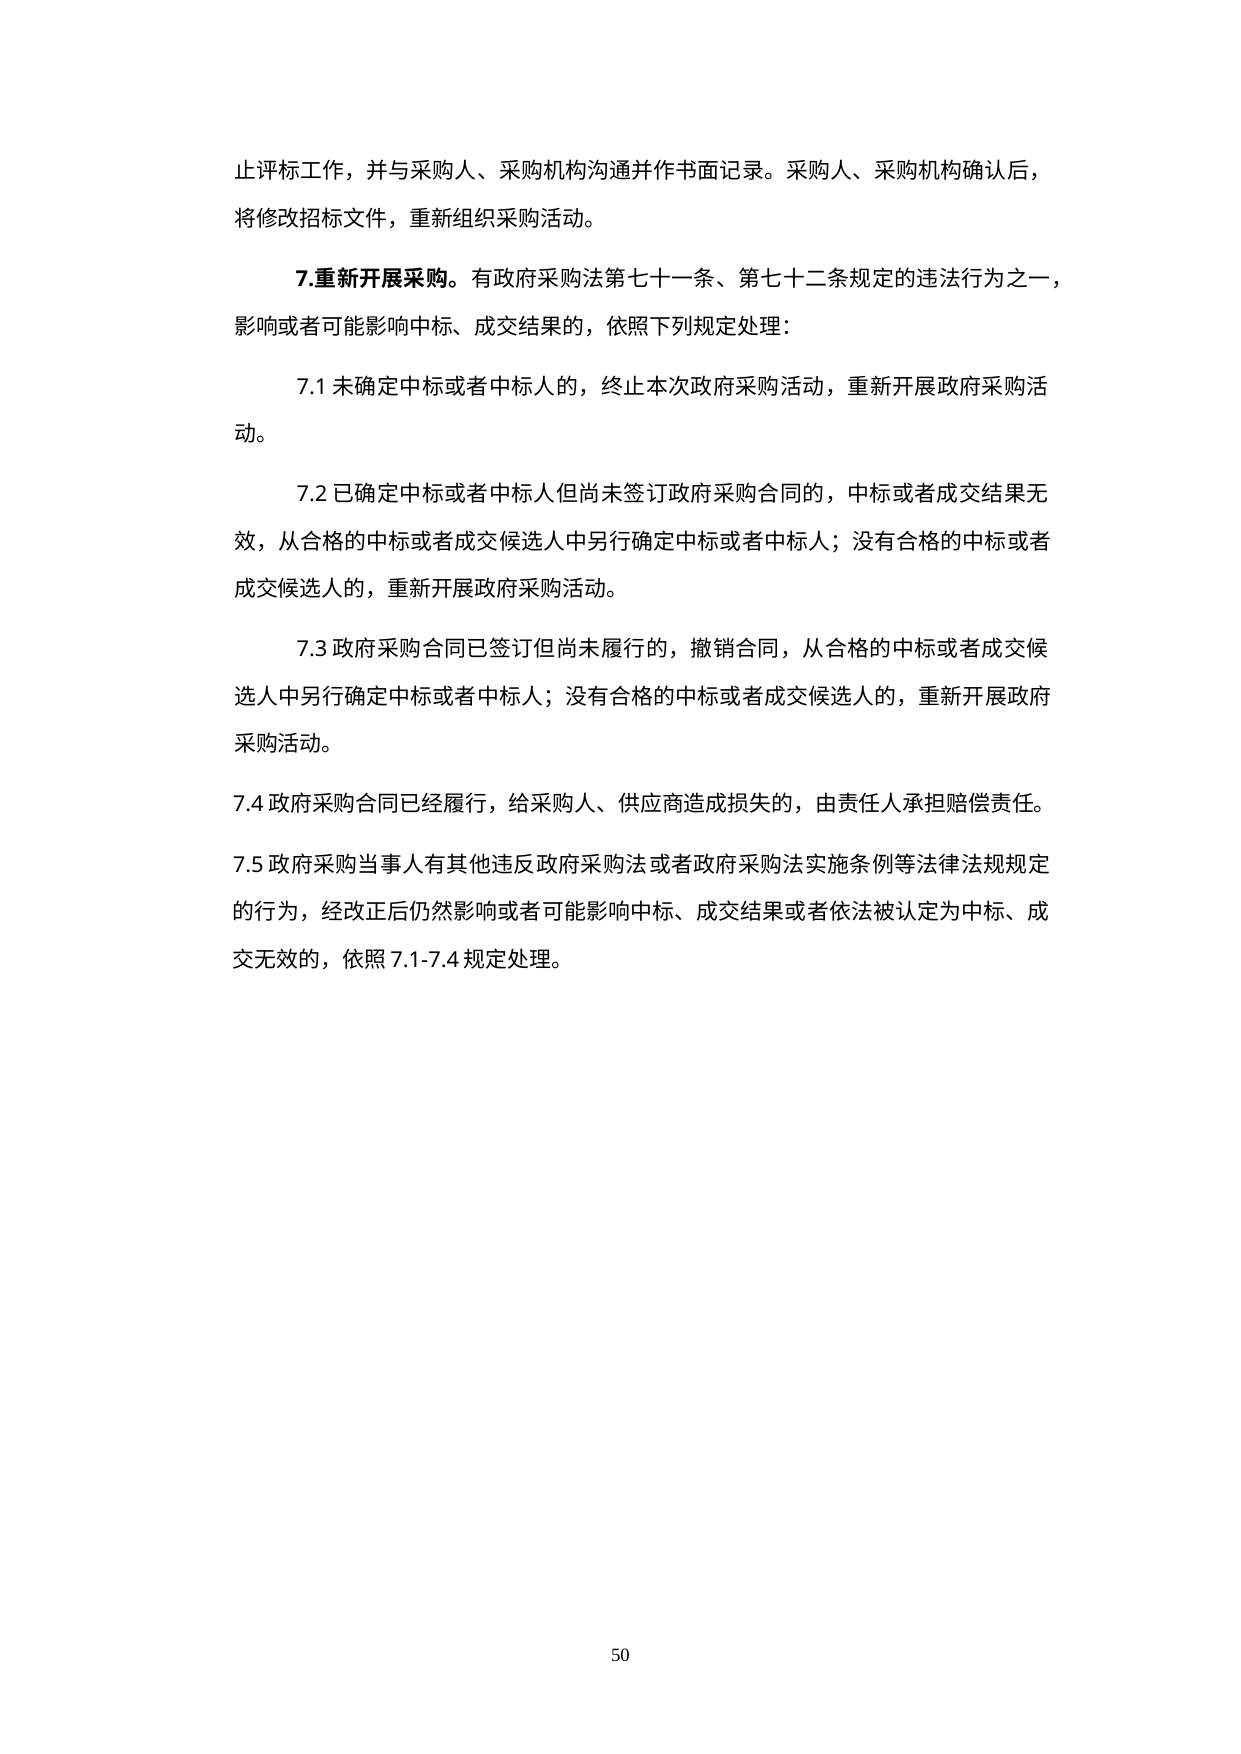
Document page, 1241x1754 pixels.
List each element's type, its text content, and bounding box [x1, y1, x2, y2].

text 7.1未确定中标或者中标人的，终止本次政府采购活动，重新开展政府采购活动。 [234, 369, 1051, 448]
text 7.重新开展采购。有政府采购法第七十一条、第七十二条规定的违法行为之一，影响或者可能影响中标、成交结果的，依照下列规定处理： [234, 261, 1051, 340]
text 7.2已确定中标或者中标人但尚未签订政府采购合同的，中标或者成交结果无效，从合格的中标或者成交候选人中另行确定中标或者中标人；没有合格的中标或者成交候选人的，重新开展政府采购活动。 [234, 476, 1051, 603]
text 7.4政府采购合同已经履行，给采购人、供应商造成损失的，由责任人承担赔偿责任。 [233, 786, 1051, 818]
text 7.3政府采购合同已签订但尚未履行的，撤销合同，从合格的中标或者成交候选人中另行确定中标或者中标人；没有合格的中标或者成交候选人的，重新开展政府采购活动。 [234, 631, 1051, 758]
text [234, 153, 1051, 233]
text 7.5政府采购当事人有其他违反政府采购法或者政府采购法实施条例等法律法规规定的行为，经改正后仍然影响或者可能影响中标、成交结果或者依法被认定为中标、成交无效的，依照7.1-7.4规定处理。 [233, 847, 1051, 973]
